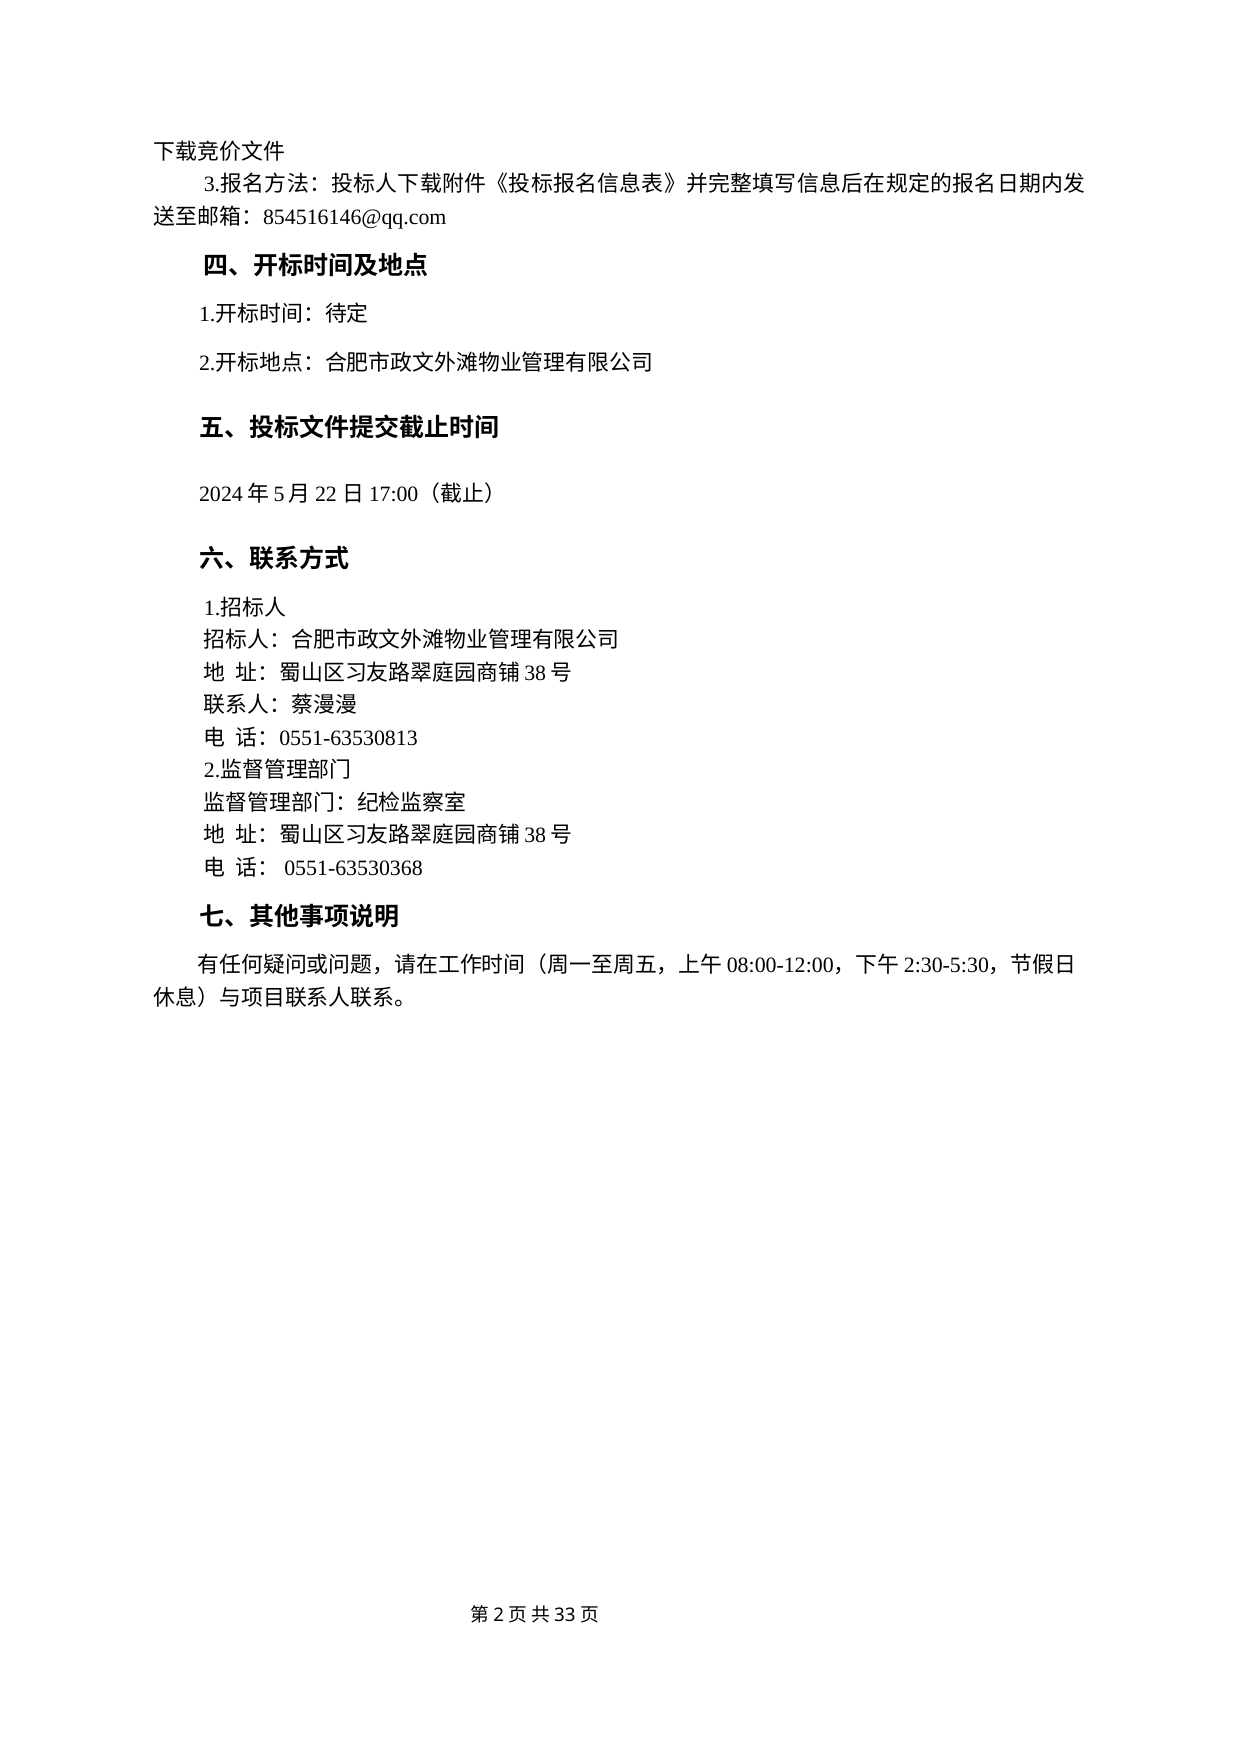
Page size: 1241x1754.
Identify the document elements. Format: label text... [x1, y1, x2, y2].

text 1.开标时间：待定 [153, 296, 1087, 328]
text 四、开标时间及地点 [153, 231, 1087, 296]
text 电 话：0551-63530813 [153, 719, 1087, 752]
text 五、投标文件提交截止时间 [153, 393, 1087, 458]
text 地 址：蜀山区习友路翠庭园商铺38号 [153, 817, 1087, 849]
text 2.监督管理部门 [153, 752, 1087, 784]
text 招标人：合肥市政文外滩物业管理有限公司 [153, 622, 1087, 654]
text 地 址：蜀山区习友路翠庭园商铺38号 [153, 654, 1087, 687]
text 六、联系方式 [153, 524, 1087, 589]
text 2024年5月22 日17:00（截止） [153, 476, 1087, 508]
text 1.招标人 [153, 589, 1087, 622]
text 有任何疑问或问题，请在工作时间（周一至周五，上午08:00-12:00，下午2:30-5:30，节假日休息）与项目联系人联系。 [153, 947, 1087, 1012]
text 电 话： 0551-63530368 [153, 849, 1087, 882]
text 七、其他事项说明 [153, 882, 1087, 947]
text 2.开标地点：合肥市政文外滩物业管理有限公司 [153, 344, 1087, 377]
text 监督管理部门：纪检监察室 [153, 784, 1087, 817]
text 联系人：蔡漫漫 [153, 687, 1087, 719]
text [153, 133, 1087, 166]
text 3.报名方法：投标人下载附件《投标报名信息表》并完整填写信息后在规定的报名日期内发送至邮箱：854516146@qq.com [153, 166, 1087, 231]
